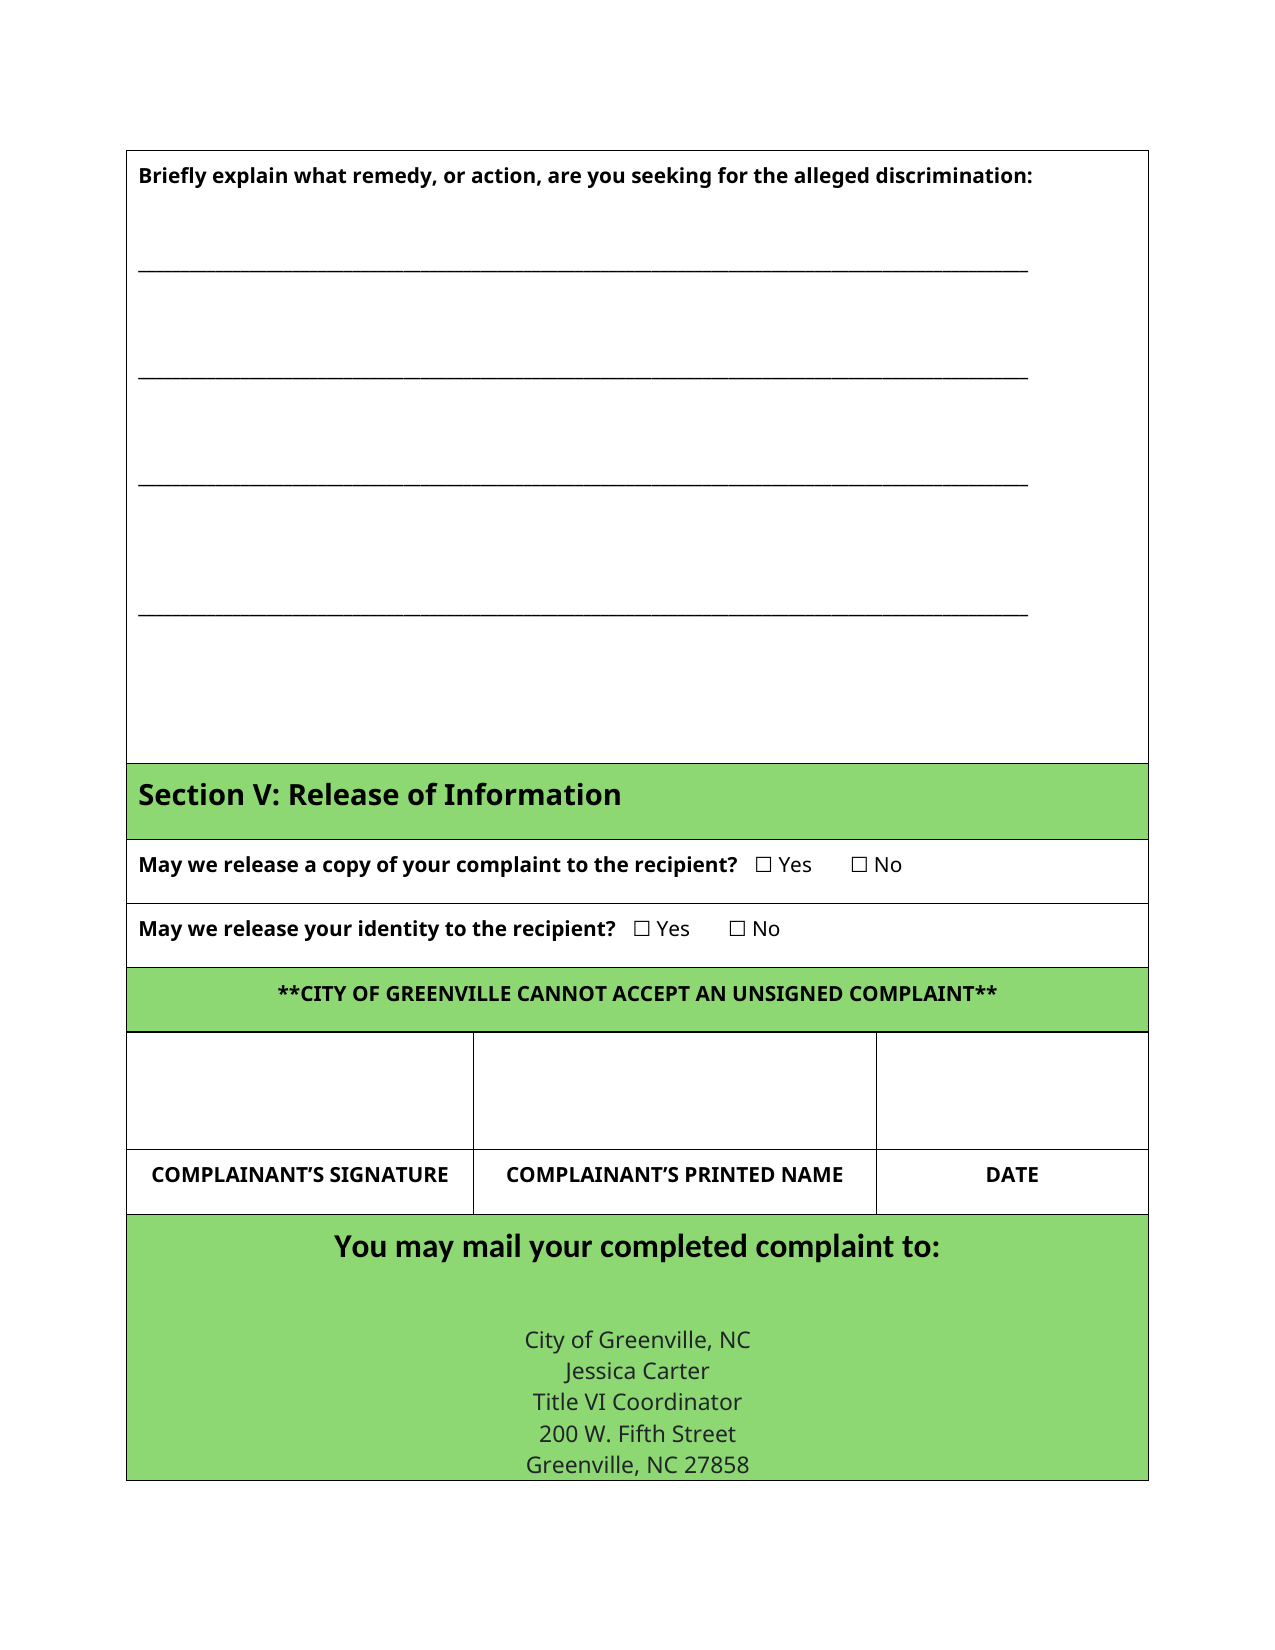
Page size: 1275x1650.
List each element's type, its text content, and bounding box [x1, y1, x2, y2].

table_cell DATE [877, 1150, 1148, 1213]
table_cell [127, 1033, 473, 1149]
table_cell May we release a copy of your complaint to the recipient? Yes No [127, 840, 1148, 903]
table_cell COMPLAINANT’S PRINTED NAME [474, 1150, 876, 1213]
table_cell May we release your identity to the recipient? Yes No [127, 904, 1148, 967]
table_cell Section V: Release of Information [127, 764, 1148, 839]
table_cell Briefly explain what remedy, or action, are you seeking for the alleged discrimination: ________________________________________________________________________________________________________ ________________________________________________________________________________________________________ ________________________________________________________________________________________________________ ________________________________________________________________________________________________________ [127, 151, 1148, 763]
table_cell **CITY OF GREENVILLE CANNOT ACCEPT AN UNSIGNED COMPLAINT** [127, 968, 1148, 1031]
table_cell COMPLAINANT’S SIGNATURE [127, 1150, 473, 1213]
table_cell [474, 1033, 876, 1149]
table_cell [877, 1033, 1148, 1149]
